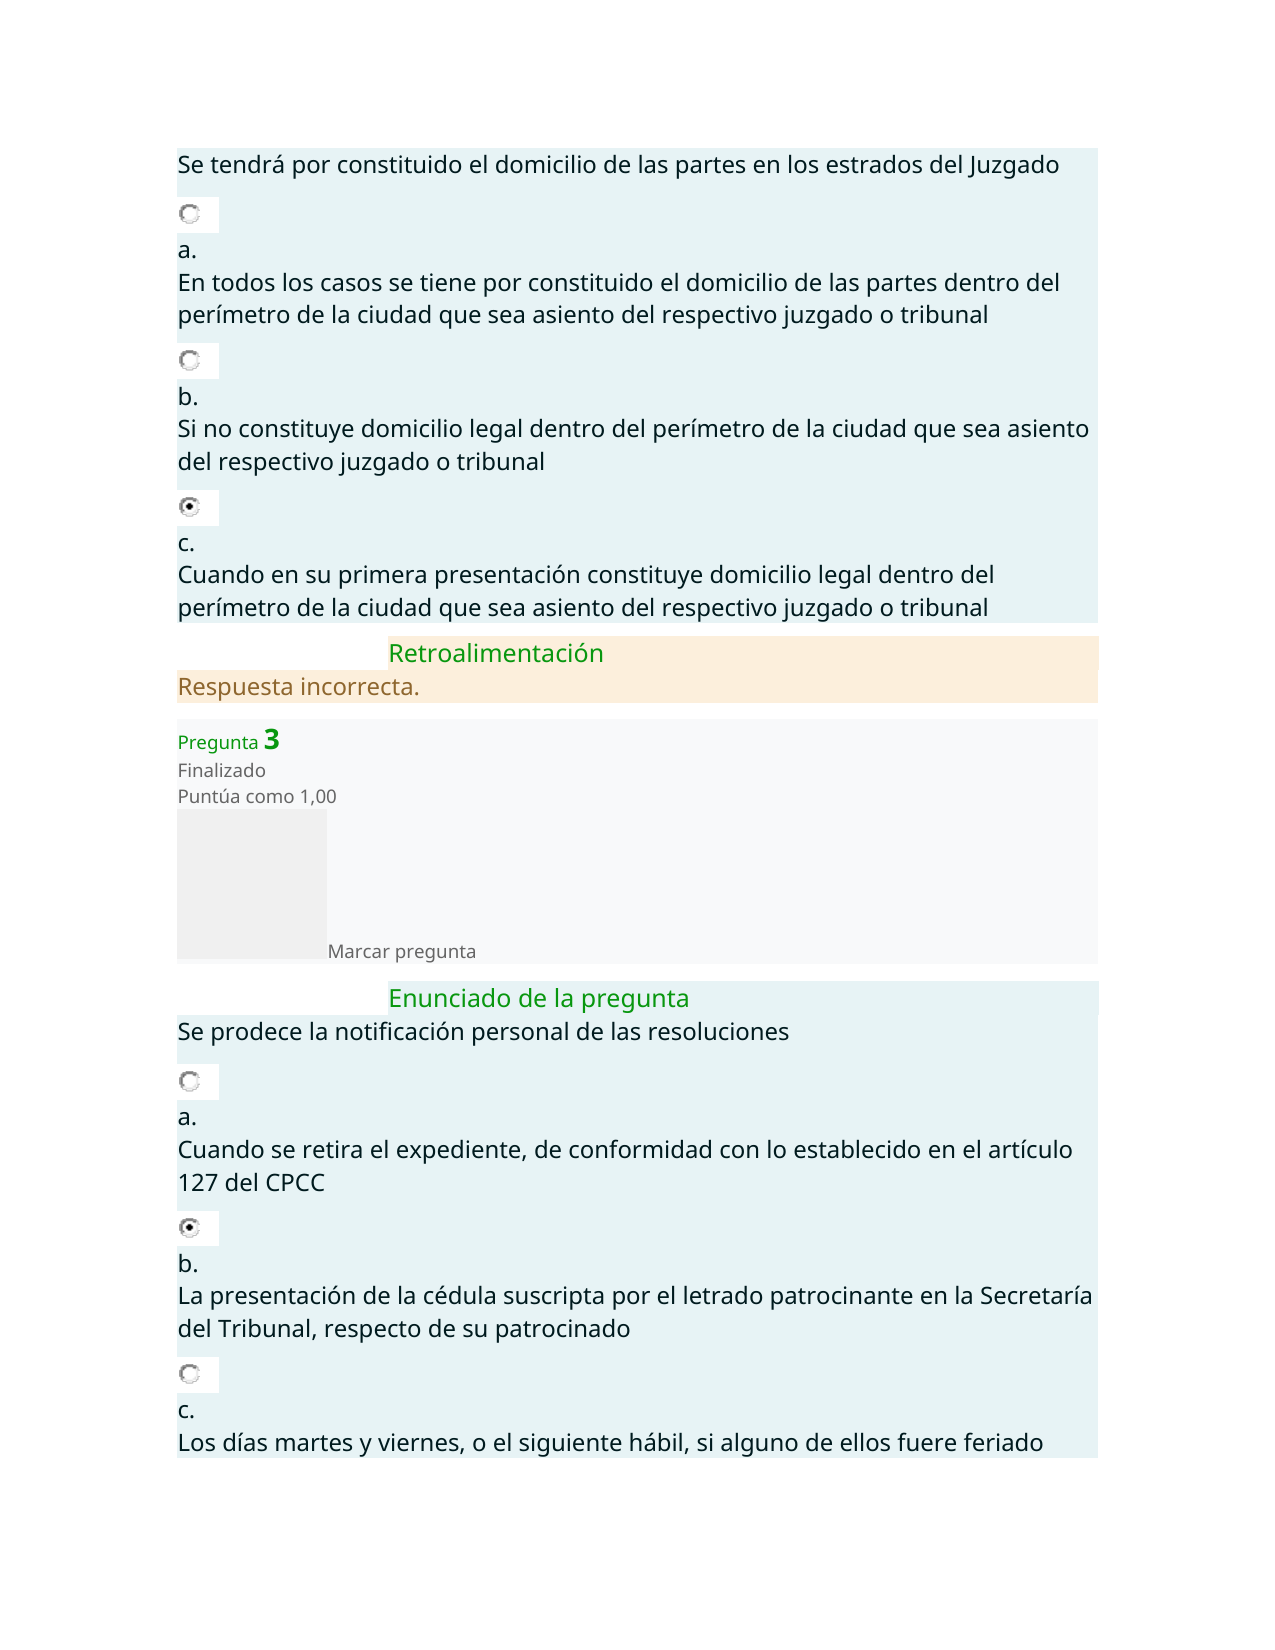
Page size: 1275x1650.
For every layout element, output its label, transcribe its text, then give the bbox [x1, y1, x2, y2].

text a. [177, 233, 1098, 266]
text Si no constituye domicilio legal dentro del perímetro de la ciudad que sea asiento del respectivo juzgado o tribunal [177, 412, 1098, 477]
text Retroalimentación [388, 636, 1099, 670]
text c. [177, 526, 1098, 558]
text Los días martes y viernes, o el siguiente hábil, si alguno de ellos fuere feriado [177, 1426, 1098, 1458]
text b. [177, 1247, 1098, 1279]
text Marcar pregunta [177, 809, 1098, 964]
text a. [177, 1100, 1098, 1133]
text Se tendrá por constituido el domicilio de las partes en los estrados del Juzgado [177, 148, 1098, 180]
text Pregunta 3 [177, 719, 1098, 758]
text Respuesta incorrecta. [177, 670, 1098, 703]
text Se prodece la notificación personal de las resoluciones [177, 1015, 1098, 1047]
text Finalizado [177, 758, 1098, 783]
text b. [177, 379, 1098, 412]
text En todos los casos se tiene por constituido el domicilio de las partes dentro del perímetro de la ciudad que sea asiento del respectivo juzgado o tribunal [177, 266, 1098, 331]
text Puntúa como 1,00 [177, 783, 1098, 809]
text La presentación de la cédula suscripta por el letrado patrocinante en la Secretaría del Tribunal, respecto de su patrocinado [177, 1279, 1098, 1344]
text Cuando en su primera presentación constituye domicilio legal dentro del perímetro de la ciudad que sea asiento del respectivo juzgado o tribunal [177, 558, 1098, 623]
text Enunciado de la pregunta [388, 981, 1099, 1015]
text c. [177, 1393, 1098, 1426]
text Cuando se retira el expediente, de conformidad con lo establecido en el artículo 127 del CPCC [177, 1133, 1098, 1198]
